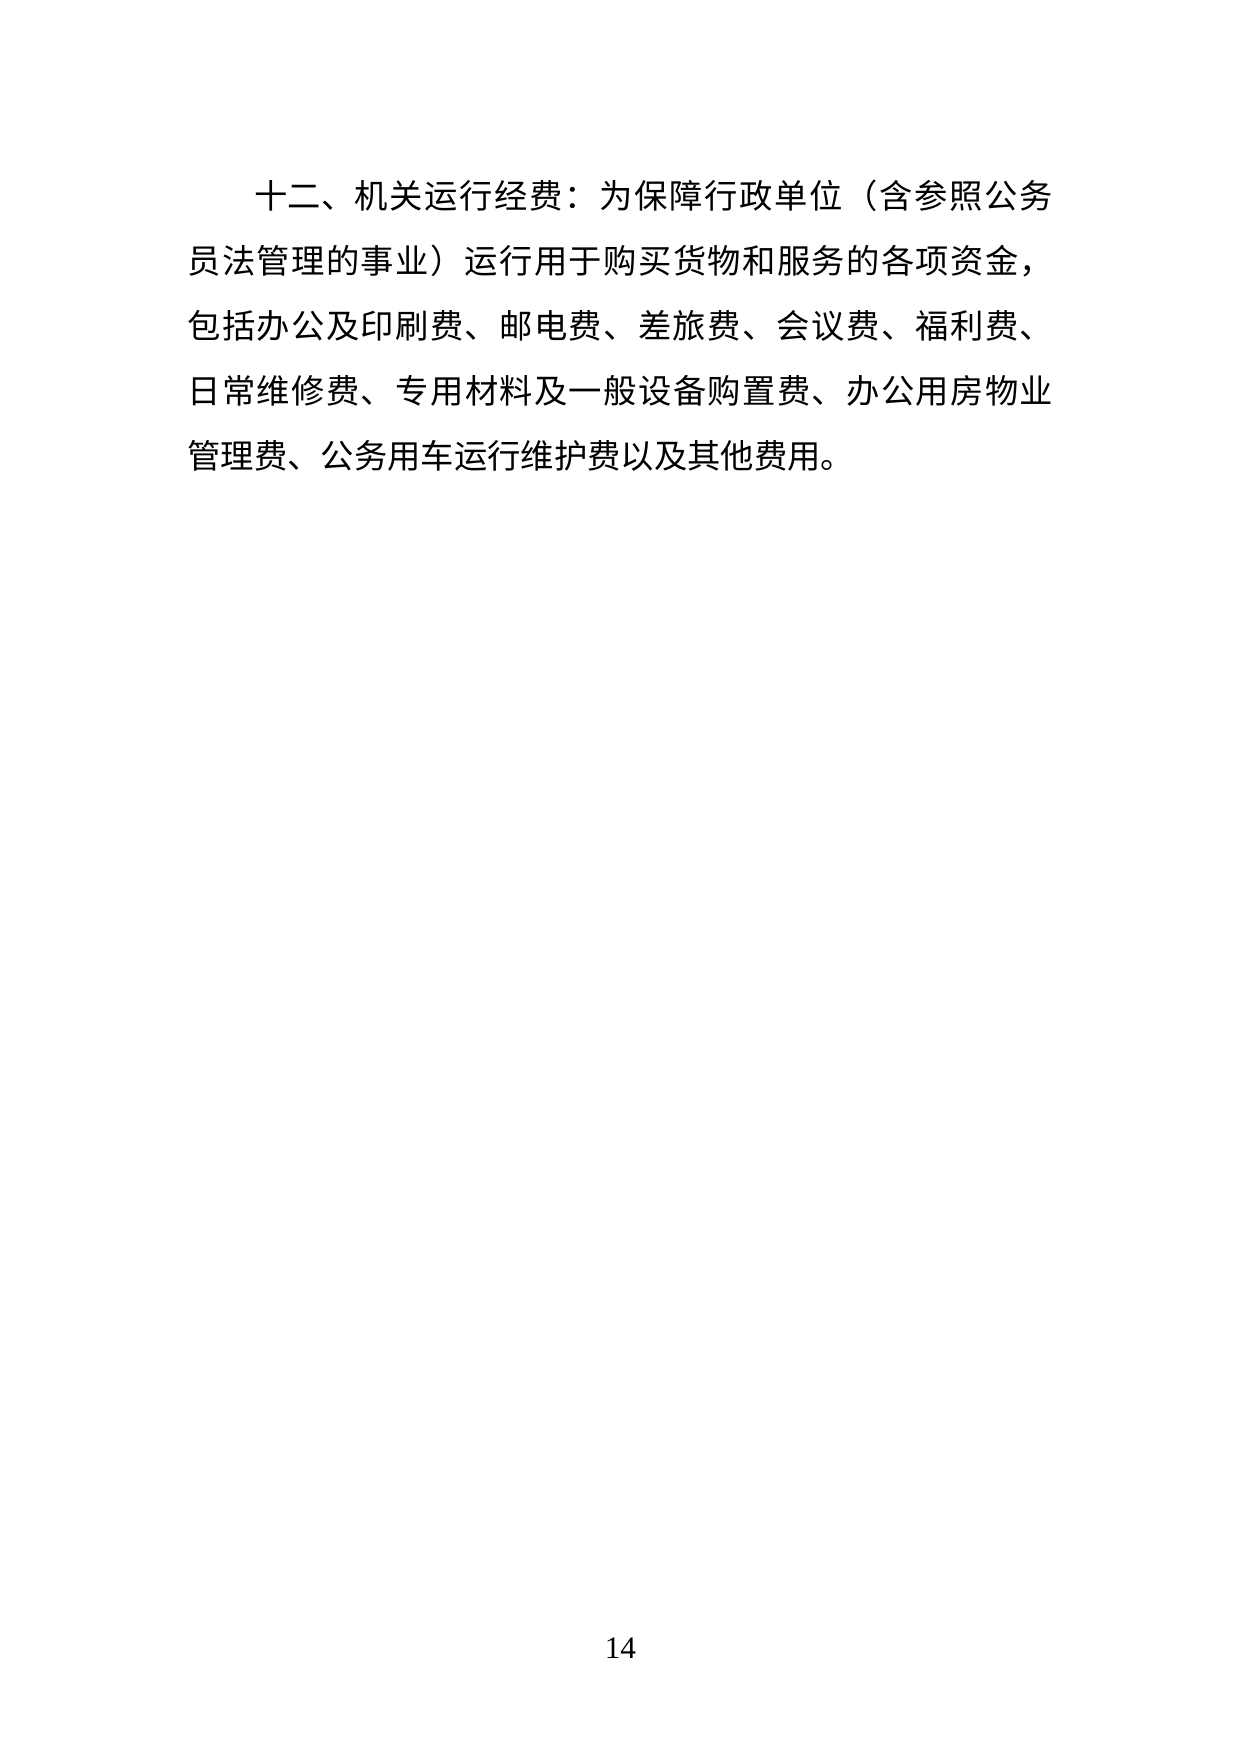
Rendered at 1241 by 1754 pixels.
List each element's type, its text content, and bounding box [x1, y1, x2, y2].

list 机关运行经费：为保障行政单位（含参照公务员法管理的事业）运行用于购买货物和服务的各项资金，包括办公及印刷费、邮电费、差旅费、会议费、福利费、日常维修费、专用材料及一般设备购置费、办公用房物业管理费、公务用车运行维护费以及其他费用。 [187, 162, 1053, 487]
